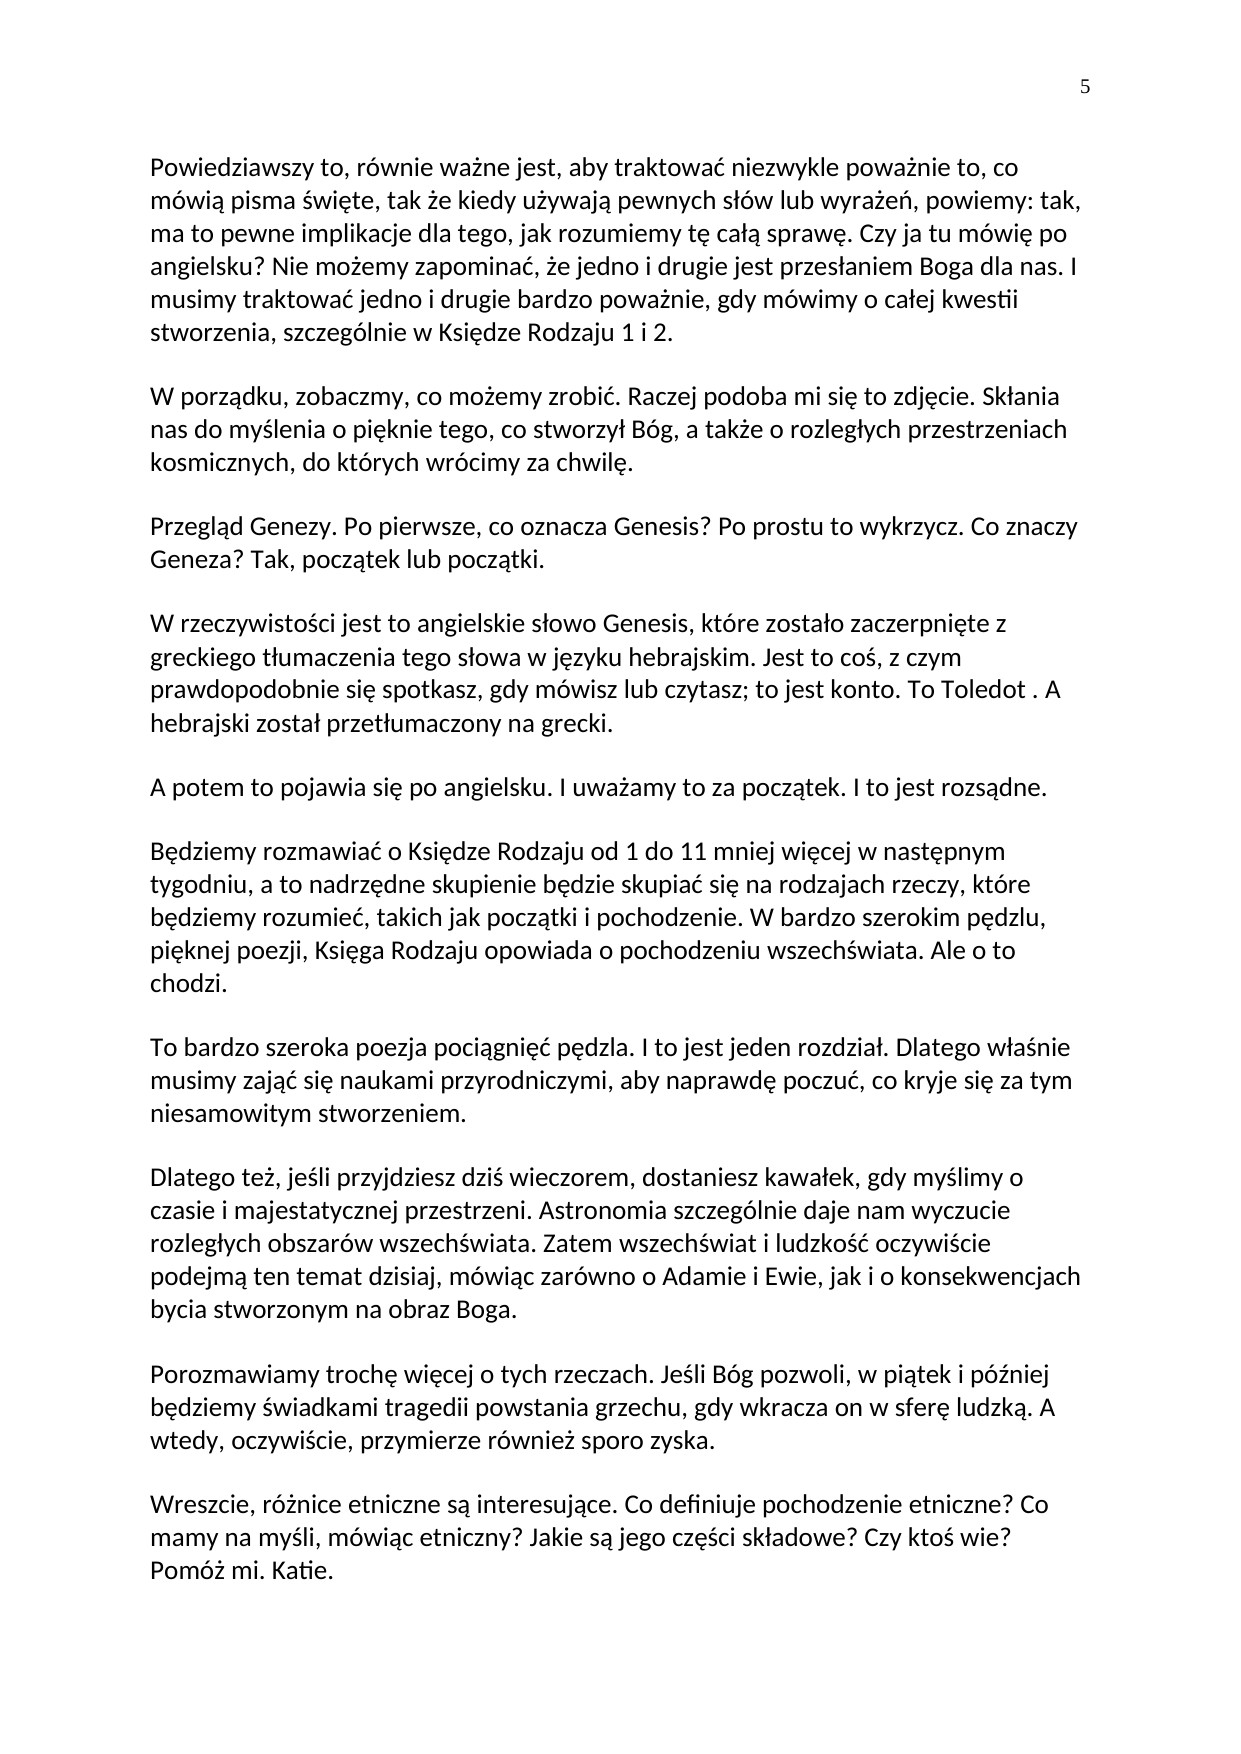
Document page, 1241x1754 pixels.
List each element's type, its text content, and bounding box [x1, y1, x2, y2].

text Powiedziawszy to, równie ważne jest, aby traktować niezwykle poważnie to, co mówią pisma święte, tak że kiedy używają pewnych słów lub wyrażeń, powiemy: tak, ma to pewne implikacje dla tego, jak rozumiemy tę całą sprawę. Czy ja tu mówię po angielsku? Nie możemy zapominać, że jedno i drugie jest przesłaniem Boga dla nas. I musimy traktować jedno i drugie bardzo poważnie, gdy mówimy o całej kwestii stworzenia, szczególnie w Księdze Rodzaju 1 i 2. [150, 150, 1090, 348]
text W porządku, zobaczmy, co możemy zrobić. Raczej podoba mi się to zdjęcie. Skłania nas do myślenia o pięknie tego, co stworzył Bóg, a także o rozległych przestrzeniach kosmicznych, do których wrócimy za chwilę. [150, 379, 1090, 478]
text Porozmawiamy trochę więcej o tych rzeczach. Jeśli Bóg pozwoli, w piątek i później będziemy świadkami tragedii powstania grzechu, gdy wkracza on w sferę ludzką. A wtedy, oczywiście, przymierze również sporo zyska. [150, 1357, 1090, 1456]
text To bardzo szeroka poezja pociągnięć pędzla. I to jest jeden rozdział. Dlatego właśnie musimy zająć się naukami przyrodniczymi, aby naprawdę poczuć, co kryje się za tym niesamowitym stworzeniem. [150, 1030, 1090, 1129]
text Będziemy rozmawiać o Księdze Rodzaju od 1 do 11 mniej więcej w następnym tygodniu, a to nadrzędne skupienie będzie skupiać się na rodzajach rzeczy, które będziemy rozumieć, takich jak początki i pochodzenie. W bardzo szerokim pędzlu, pięknej poezji, Księga Rodzaju opowiada o pochodzeniu wszechświata. Ale o to chodzi. [150, 834, 1090, 999]
text Przegląd Genezy. Po pierwsze, co oznacza Genesis? Po prostu to wykrzycz. Co znaczy Geneza? Tak, początek lub początki. [150, 509, 1090, 576]
text Wreszcie, różnice etniczne są interesujące. Co definiuje pochodzenie etniczne? Co mamy na myśli, mówiąc etniczny? Jakie są jego części składowe? Czy ktoś wie? Pomóż mi. Katie. [150, 1487, 1090, 1586]
text W rzeczywistości jest to angielskie słowo Genesis, które zostało zaczerpnięte z greckiego tłumaczenia tego słowa w języku hebrajskim. Jest to coś, z czym prawdopodobnie się spotkasz, gdy mówisz lub czytasz; to jest konto. To Toledot . A hebrajski został przetłumaczony na grecki. [150, 607, 1090, 739]
text A potem to pojawia się po angielsku. I uważamy to za początek. I to jest rozsądne. [150, 770, 1090, 803]
text Dlatego też, jeśli przyjdziesz dziś wieczorem, dostaniesz kawałek, gdy myślimy o czasie i majestatycznej przestrzeni. Astronomia szczególnie daje nam wyczucie rozległych obszarów wszechświata. Zatem wszechświat i ludzkość oczywiście podejmą ten temat dzisiaj, mówiąc zarówno o Adamie i Ewie, jak i o konsekwencjach bycia stworzonym na obraz Boga. [150, 1161, 1090, 1326]
